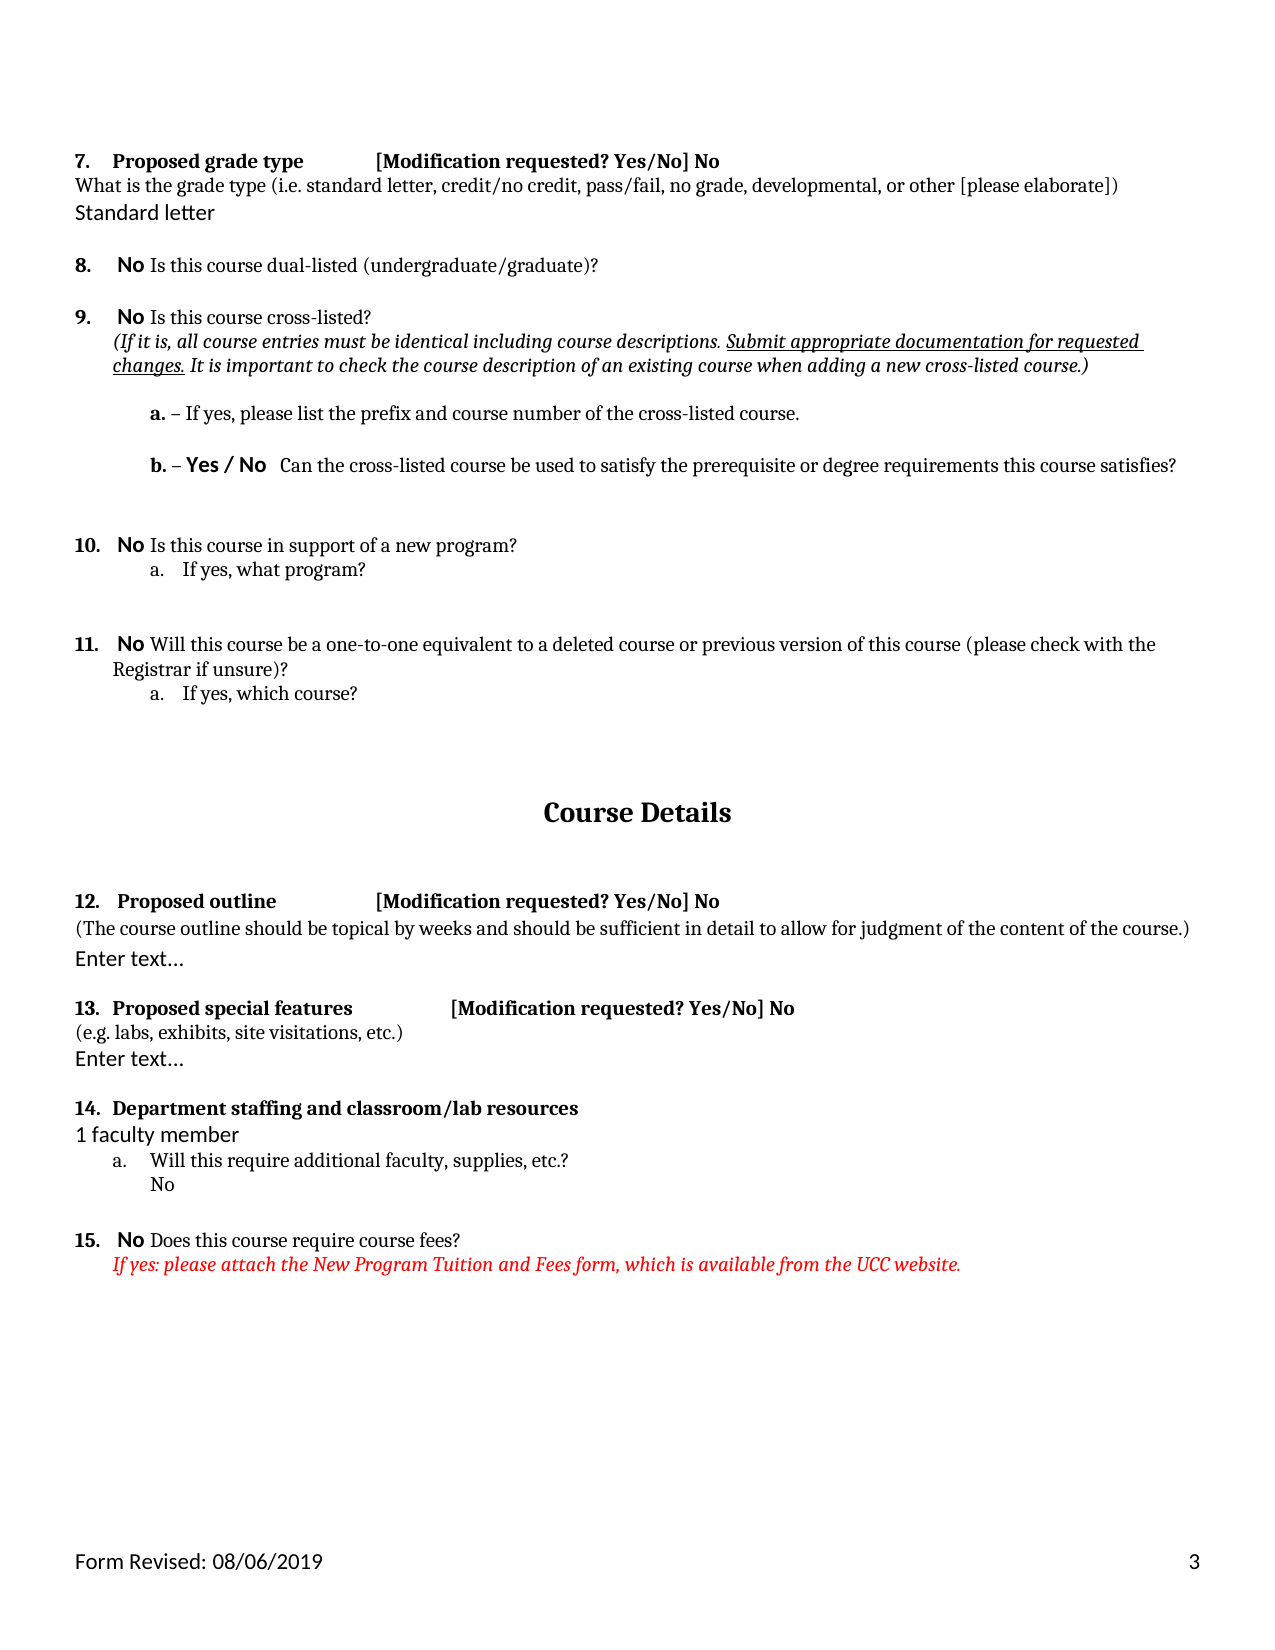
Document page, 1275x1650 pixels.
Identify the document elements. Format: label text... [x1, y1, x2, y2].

list Is this course in support of a new program? [75, 530, 1200, 558]
text (The course outline should be topical by weeks and should be sufficient in detail to allow for judgment of the content of the course.) [75, 917, 1200, 941]
list b. – Can the cross-listed course be used to satisfy the prerequisite or degree requirements this course satisfies? [112, 450, 1200, 478]
text (e.g. labs, exhibits, site visitations, etc.) [75, 1020, 1200, 1044]
text (If it is, all course entries must be identical including course descriptions. Submit appropriate documentation for requested changes. It is important to check the course description of an existing course when adding a new cross-listed course.) [112, 330, 1200, 378]
list Is this course cross-listed? [75, 302, 1200, 330]
list Proposed grade type [Modification requested? Yes/No] No [75, 150, 1200, 174]
text a. If yes, what program? [150, 558, 1200, 582]
text a. If yes, which course? [150, 682, 1200, 706]
text What is the grade type (i.e. standard letter, credit/no credit, pass/fail, no grade, developmental, or other [please elaborate]) [75, 174, 1200, 198]
list Does this course require course fees? [75, 1225, 1200, 1253]
list Proposed outline [Modification requested? Yes/No] No [75, 889, 1200, 913]
list Department staffing and classroom/lab resources [75, 1096, 1200, 1120]
list Will this course be a one-to-one equivalent to a deleted course or previous version of this course (please check with the Registrar if unsure)? [75, 629, 1200, 682]
text Course Details [75, 796, 1200, 830]
list Proposed special features [Modification requested? Yes/No] No [75, 996, 1200, 1020]
list Will this require additional faculty, supplies, etc.? [112, 1148, 1200, 1172]
list Is this course dual-listed (undergraduate/graduate)? [75, 250, 1200, 278]
text If yes: please attach the New Program Tuition and Fees form, which is available from the UCC website. [75, 1253, 1200, 1277]
list a. – If yes, please list the prefix and course number of the cross-listed course. [150, 402, 1200, 426]
